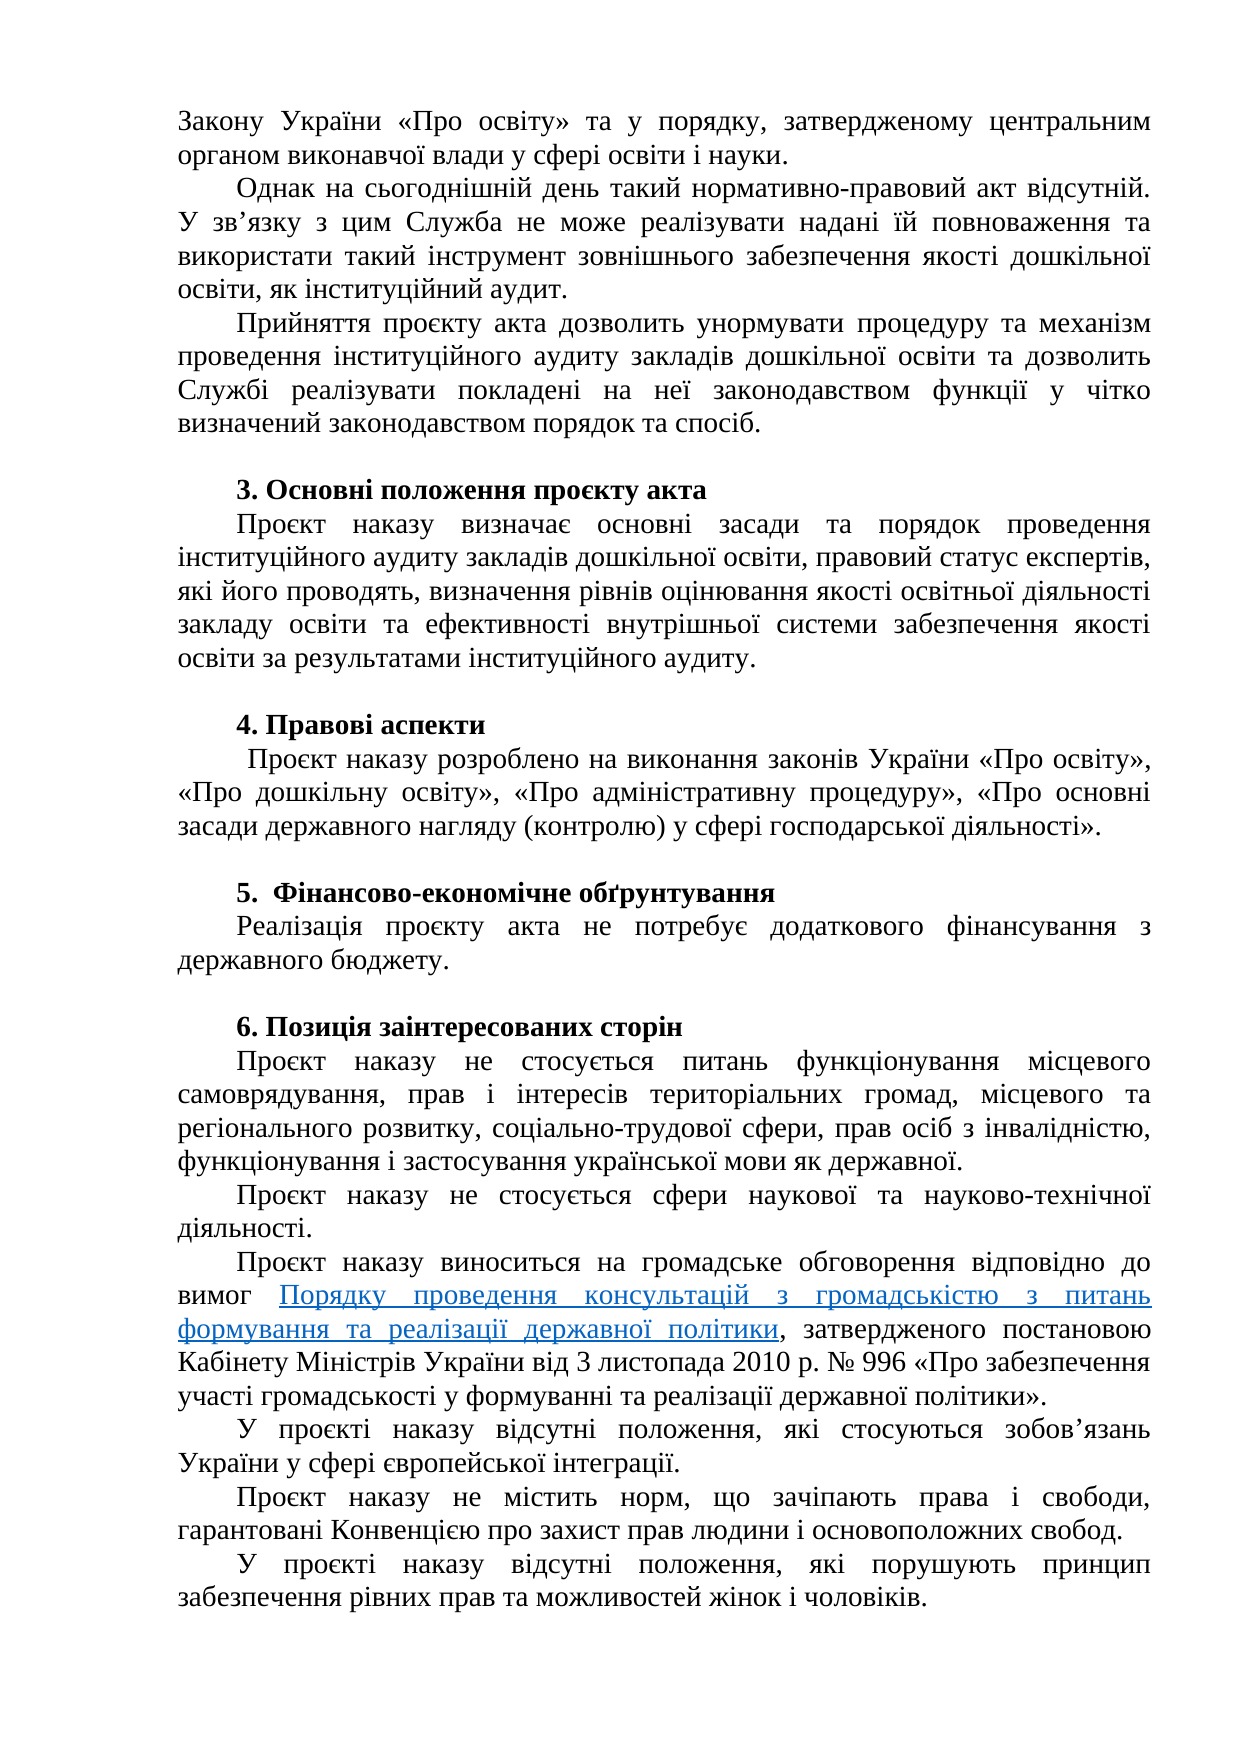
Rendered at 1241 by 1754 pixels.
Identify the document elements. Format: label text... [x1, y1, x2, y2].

text Проєкт наказу не стосується питань функціонування місцевого самоврядування, прав і інтересів територіальних громад, місцевого та регіонального розвитку, соціально-трудової сфери, прав осіб з інвалідністю, функціонування і застосування української мови як державної. [177, 1043, 1152, 1177]
text У проєкті наказу відсутні положення, які стосуються зобов’язань України у сфері європейської інтеграції. [177, 1412, 1152, 1479]
text Проєкт наказу розроблено на виконання законів України «Про освіту», «Про дошкільну освіту», «Про адміністративну процедуру», «Про основні засади державного нагляду (контролю) у сфері господарської діяльності». [177, 741, 1152, 841]
text Проєкт наказу не містить норм, що зачіпають права і свободи, гарантовані Конвенцією про захист прав людини і основоположних свобод. [177, 1479, 1152, 1546]
text Реалізація проєкту акта не потребує додаткового фінансування з державного бюджету. [177, 908, 1152, 976]
text Однак на сьогоднішній день такий нормативно-правовий акт відсутній. У зв’язку з цим Служба не може реалізувати надані їй повноваження та використати такий інструмент зовнішнього забезпечення якості дошкільної освіти, як інституційний аудит. [177, 171, 1152, 305]
text Проєкт наказу визначає основні засади та порядок проведення інституційного аудиту закладів дошкільної освіти, правовий статус експертів, які його проводять, визначення рівнів оцінювання якості освітньої діяльності закладу освіти та ефективності внутрішньої системи забезпечення якості освіти за результатами інституційного аудиту. [177, 506, 1152, 674]
text Проєкт наказу виноситься на громадське обговорення відповідно до вимог Порядку проведення консультацій з громадськістю з питань формування та реалізації державної політики, затвердженого постановою Кабінету Міністрів України від 3 листопада 2010 р. № 996 «Про забезпечення участі громадськості у формуванні та реалізації державної політики». [177, 1244, 1152, 1412]
text У проєкті наказу відсутні положення, які порушують принцип забезпечення рівних прав та можливостей жінок і чоловіків. [177, 1546, 1152, 1613]
text 4. Правові аспекти [177, 707, 1152, 741]
text Прийняття проєкту акта дозволить унормувати процедуру та механізм проведення інституційного аудиту закладів дошкільної освіти та дозволить Службі реалізувати покладені на неї законодавством функції у чітко визначений законодавством порядок та спосіб. [177, 305, 1152, 439]
text 6. Позиція заінтересованих сторін [177, 1009, 1152, 1043]
text Проєкт наказу не стосується сфери наукової та науково-технічної діяльності. [177, 1177, 1152, 1244]
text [177, 103, 1152, 171]
text 3. Основні положення проєкту акта [177, 472, 1152, 506]
text 5. Фінансово-економічне обґрунтування [177, 875, 1152, 908]
